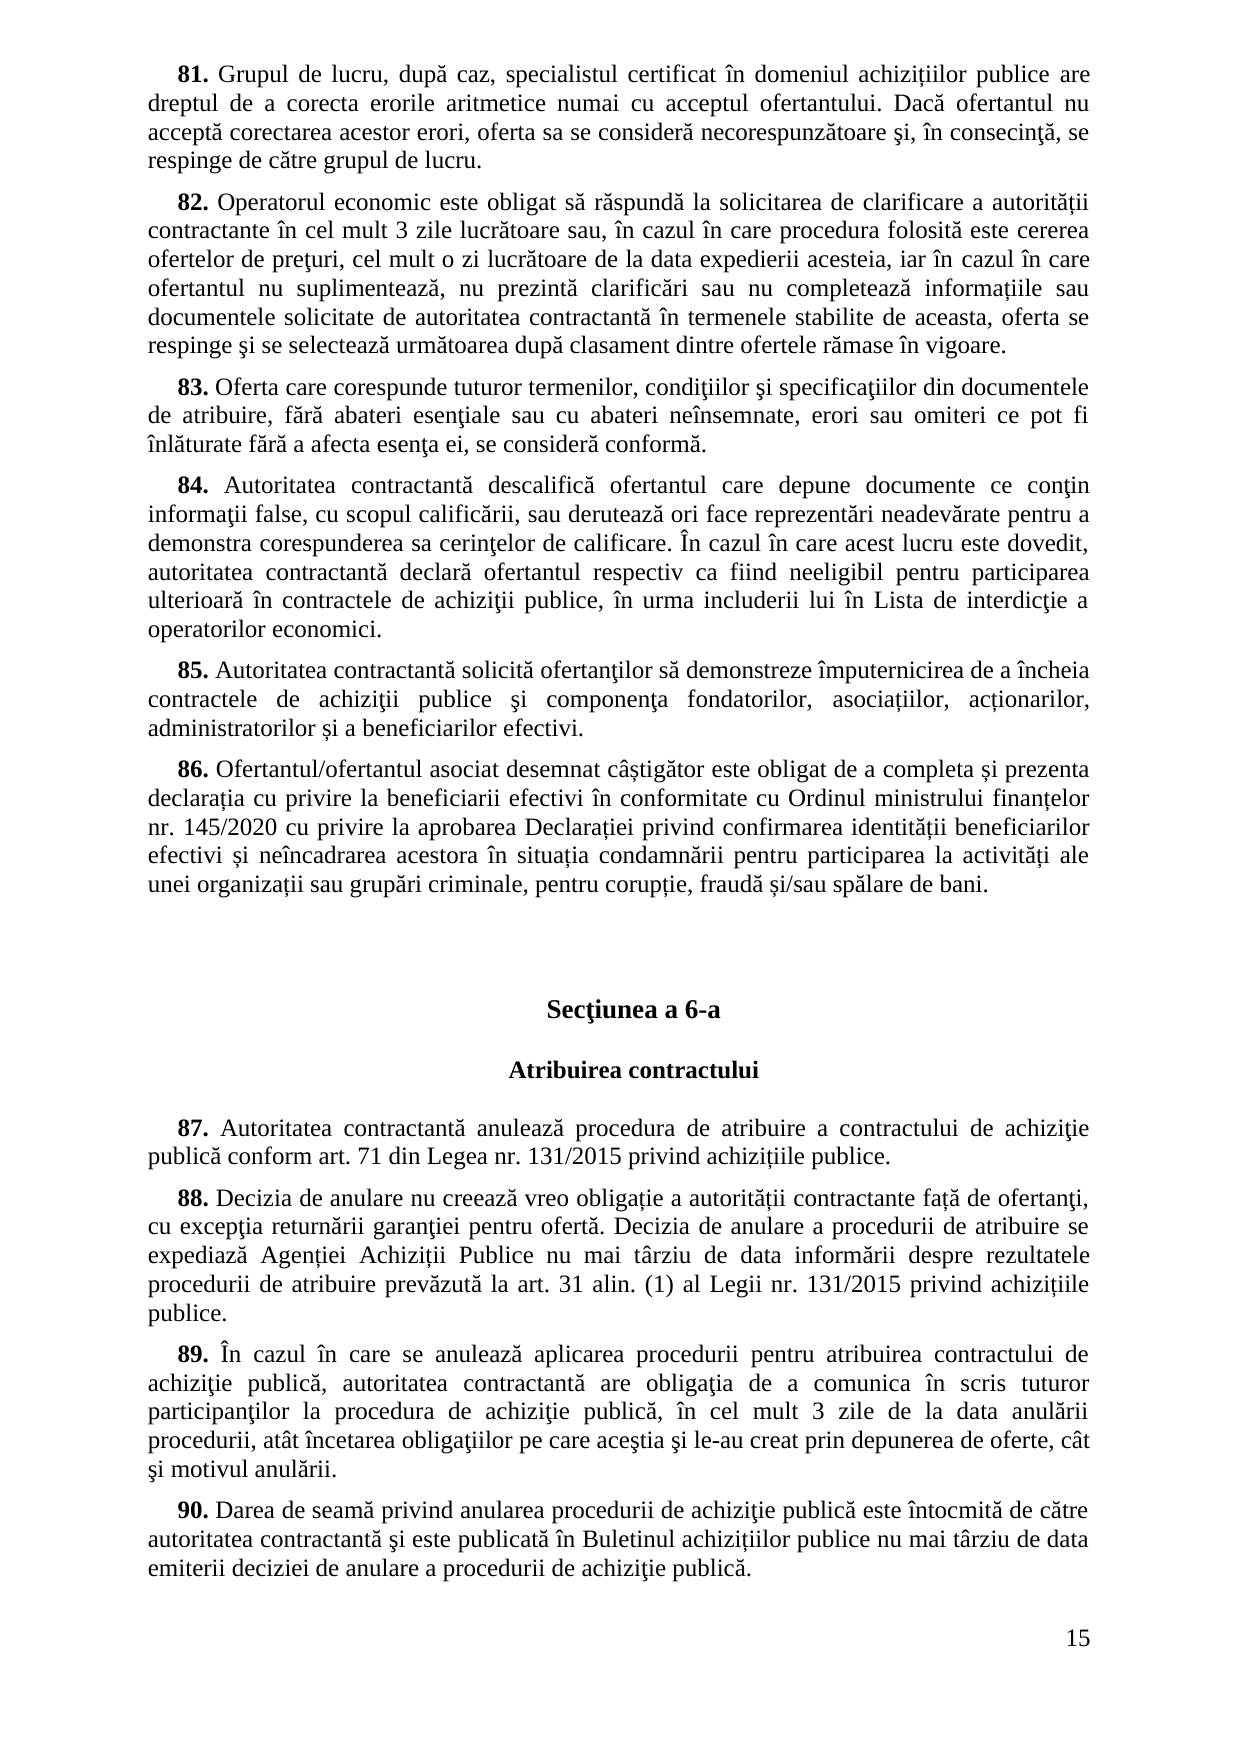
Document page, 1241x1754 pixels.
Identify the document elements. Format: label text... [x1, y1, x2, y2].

text 86. Ofertantul/ofertantul asociat desemnat câștigător este obligat de a completa și prezenta declarația cu privire la beneficiarii efectivi în conformitate cu Ordinul ministrului finanțelor nr. 145/2020 cu privire la aprobarea Declarației privind confirmarea identității beneficiarilor efectivi și neîncadrarea acestora în situația condamnării pentru participarea la activități ale unei organizații sau grupări criminale, pentru corupție, fraudă și/sau spălare de bani. [148, 754, 1090, 898]
text Atribuirea contractului [148, 1055, 1090, 1084]
text 89. În cazul în care se anulează aplicarea procedurii pentru atribuirea contractului de achiziţie publică, autoritatea contractantă are obligaţia de a comunica în scris tuturor participanţilor la procedura de achiziţie publică, în cel mult 3 zile de la data anulării procedurii, atât încetarea obligaţiilor pe care aceştia şi le-au creat prin depunerea de oferte, cât şi motivul anulării. [148, 1339, 1090, 1483]
text 85. Autoritatea contractantă solicită ofertanţilor să demonstreze împuternicirea de a încheia contractele de achiziţii publice şi componenţa fondatorilor, asociațiilor, acționarilor, administratorilor și a beneficiarilor efectivi. [148, 655, 1090, 742]
text 88. Decizia de anulare nu creează vreo obligație a autorității contractante față de ofertanţi, cu excepţia returnării garanţiei pentru ofertă. Decizia de anulare a procedurii de atribuire se expediază Agenției Achiziții Publice nu mai târziu de data informării despre rezultatele procedurii de atribuire prevăzută la art. 31 alin. (1) al Legii nr. 131/2015 privind achizițiile publice. [148, 1183, 1090, 1326]
text 84. Autoritatea contractantă descalifică ofertantul care depune documente ce conţin informaţii false, cu scopul calificării, sau derutează ori face reprezentări neadevărate pentru a demonstra corespunderea sa cerinţelor de calificare. În cazul în care acest lucru este dovedit, autoritatea contractantă declară ofertantul respectiv ca fiind neeligibil pentru participarea ulterioară în contractele de achiziţii publice, în urma includerii lui în Lista de interdicţie a operatorilor economici. [148, 470, 1090, 643]
text Secţiunea a 6-a [148, 993, 1090, 1024]
text 81. Grupul de lucru, după caz, specialistul certificat în domeniul achizițiilor publice are dreptul de a corecta erorile aritmetice numai cu acceptul ofertantului. Dacă ofertantul nu acceptă corectarea acestor erori, oferta sa se consideră necorespunzătoare şi, în consecinţă, se respinge de către grupul de lucru. [148, 59, 1090, 174]
text 87. Autoritatea contractantă anulează procedura de atribuire a contractului de achiziţie publică conform art. 71 din Legea nr. 131/2015 privind achizițiile publice. [148, 1113, 1090, 1170]
text 82. Operatorul economic este obligat să răspundă la solicitarea de clarificare a autorității contractante în cel mult 3 zile lucrătoare sau, în cazul în care procedura folosită este cererea ofertelor de preţuri, cel mult o zi lucrătoare de la data expedierii acesteia, iar în cazul în care ofertantul nu suplimentează, nu prezintă clarificări sau nu completează informațiile sau documentele solicitate de autoritatea contractantă în termenele stabilite de aceasta, oferta se respinge şi se selectează următoarea după clasament dintre ofertele rămase în vigoare. [148, 187, 1090, 359]
text 90. Darea de seamă privind anularea procedurii de achiziţie publică este întocmită de către autoritatea contractantă şi este publicată în Buletinul achizițiilor publice nu mai târziu de data emiterii deciziei de anulare a procedurii de achiziţie publică. [148, 1495, 1090, 1581]
text 83. Oferta care corespunde tuturor termenilor, condiţiilor şi specificaţiilor din documentele de atribuire, fără abateri esenţiale sau cu abateri neînsemnate, erori sau omiteri ce pot fi înlăturate fără a afecta esenţa ei, se consideră conformă. [148, 372, 1090, 458]
